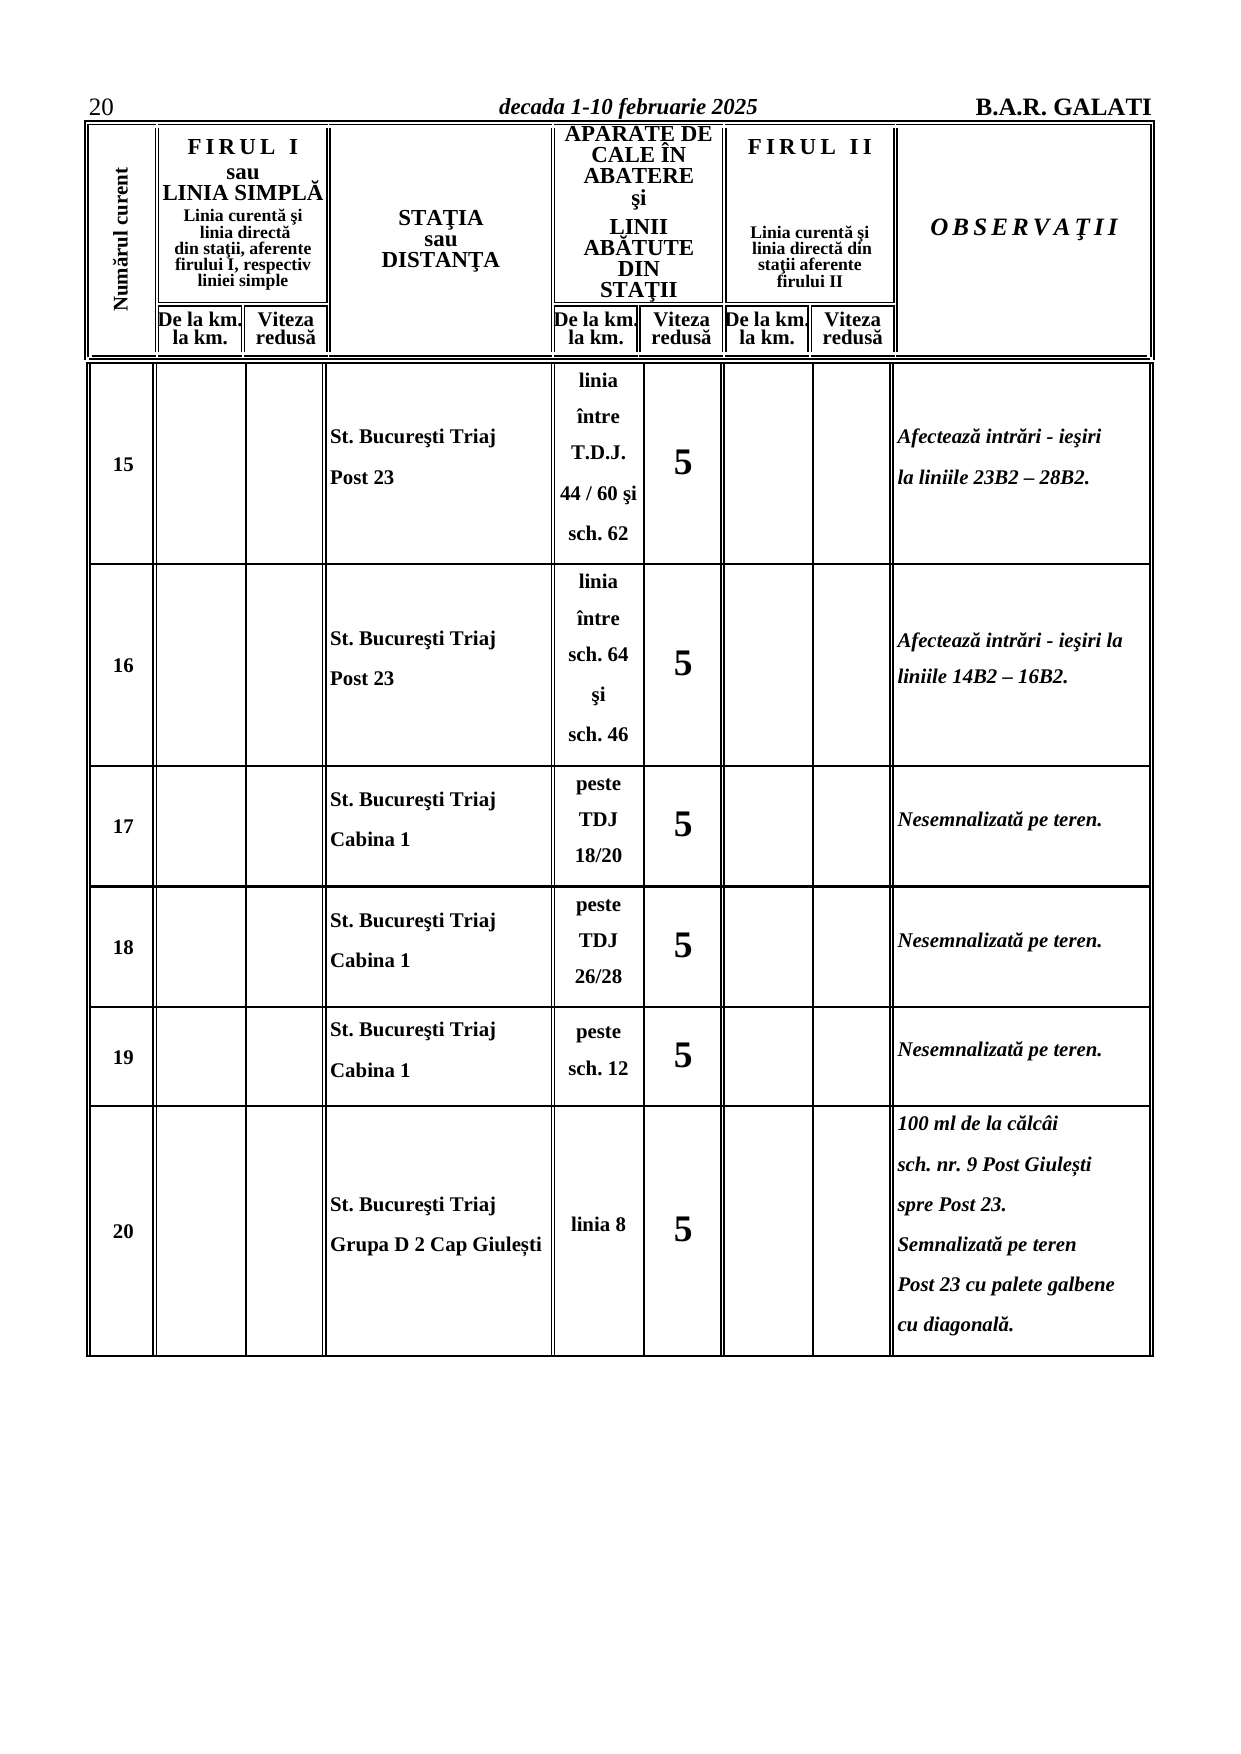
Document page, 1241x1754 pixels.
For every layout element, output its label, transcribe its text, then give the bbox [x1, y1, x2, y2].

table_cell [814, 767, 889, 885]
table_cell [725, 364, 812, 563]
table_cell Nesemnalizată pe teren. [894, 767, 1149, 885]
table_cell [157, 1008, 245, 1105]
table_cell [725, 767, 812, 885]
table_cell [247, 888, 322, 1006]
table_cell [814, 1008, 889, 1105]
table_cell [157, 565, 245, 764]
table_cell [91, 767, 152, 885]
table_cell [814, 1107, 889, 1355]
table_cell [814, 364, 889, 563]
table_cell 100 ml de la călcâi sch. nr. 9 Post Giulești spre Post 23. Semnalizată pe teren Post 23 cu palete galbene cu diagonală. [894, 1107, 1149, 1355]
table_cell 5 [645, 364, 720, 563]
table_cell [247, 1107, 322, 1355]
table_cell linia 8 [555, 1107, 643, 1355]
table_cell [247, 1008, 322, 1105]
table_cell peste TDJ 26/28 [555, 888, 643, 1006]
table_cell 5 [645, 767, 720, 885]
table_cell [725, 565, 812, 764]
table_cell [247, 767, 322, 885]
table_cell [157, 364, 245, 563]
table_cell [91, 364, 152, 563]
table_cell Afectează intrări - ieşiri la liniile 14B2 – 16B2. [894, 565, 1149, 764]
table_cell [91, 565, 152, 764]
table_cell 5 [645, 1107, 720, 1355]
table_cell [157, 888, 245, 1006]
table_cell 5 [645, 1008, 720, 1105]
table_cell [157, 1107, 245, 1355]
table_cell St. Bucureşti Triaj Cabina 1 [327, 767, 551, 885]
table_cell [814, 888, 889, 1006]
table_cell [327, 364, 551, 563]
table_cell [247, 565, 322, 764]
table_cell 5 [645, 888, 720, 1006]
table_cell 5 [645, 565, 720, 764]
table_cell [91, 1107, 152, 1355]
table_cell [91, 1008, 152, 1105]
table_cell St. Bucureşti Triaj Post 23 [327, 565, 551, 764]
table_cell St. Bucureşti Triaj Cabina 1 [327, 888, 551, 1006]
table_cell Afectează intrări - ieşiri la liniile 23B2 – 28B2. [894, 364, 1149, 563]
table_cell linia între T.D.J. 44 / 60 şi sch. 62 [555, 364, 643, 563]
table_cell [725, 1008, 812, 1105]
table_cell Nesemnalizată pe teren. [894, 1008, 1149, 1105]
table_cell peste sch. 12 [555, 1008, 643, 1105]
table_cell [725, 1107, 812, 1355]
table_cell [814, 565, 889, 764]
table_cell [157, 767, 245, 885]
table_cell St. Bucureşti Triaj Cabina 1 [327, 1008, 551, 1105]
table_cell [91, 888, 152, 1006]
table_cell linia între sch. 64 şi sch. 46 [555, 565, 643, 764]
table_cell [725, 888, 812, 1006]
table_cell Nesemnalizată pe teren. [894, 888, 1149, 1006]
table_cell [247, 364, 322, 563]
table_cell peste TDJ 18/20 [555, 767, 643, 885]
table_cell St. Bucureşti Triaj Grupa D 2 Cap Giulești [327, 1107, 551, 1355]
